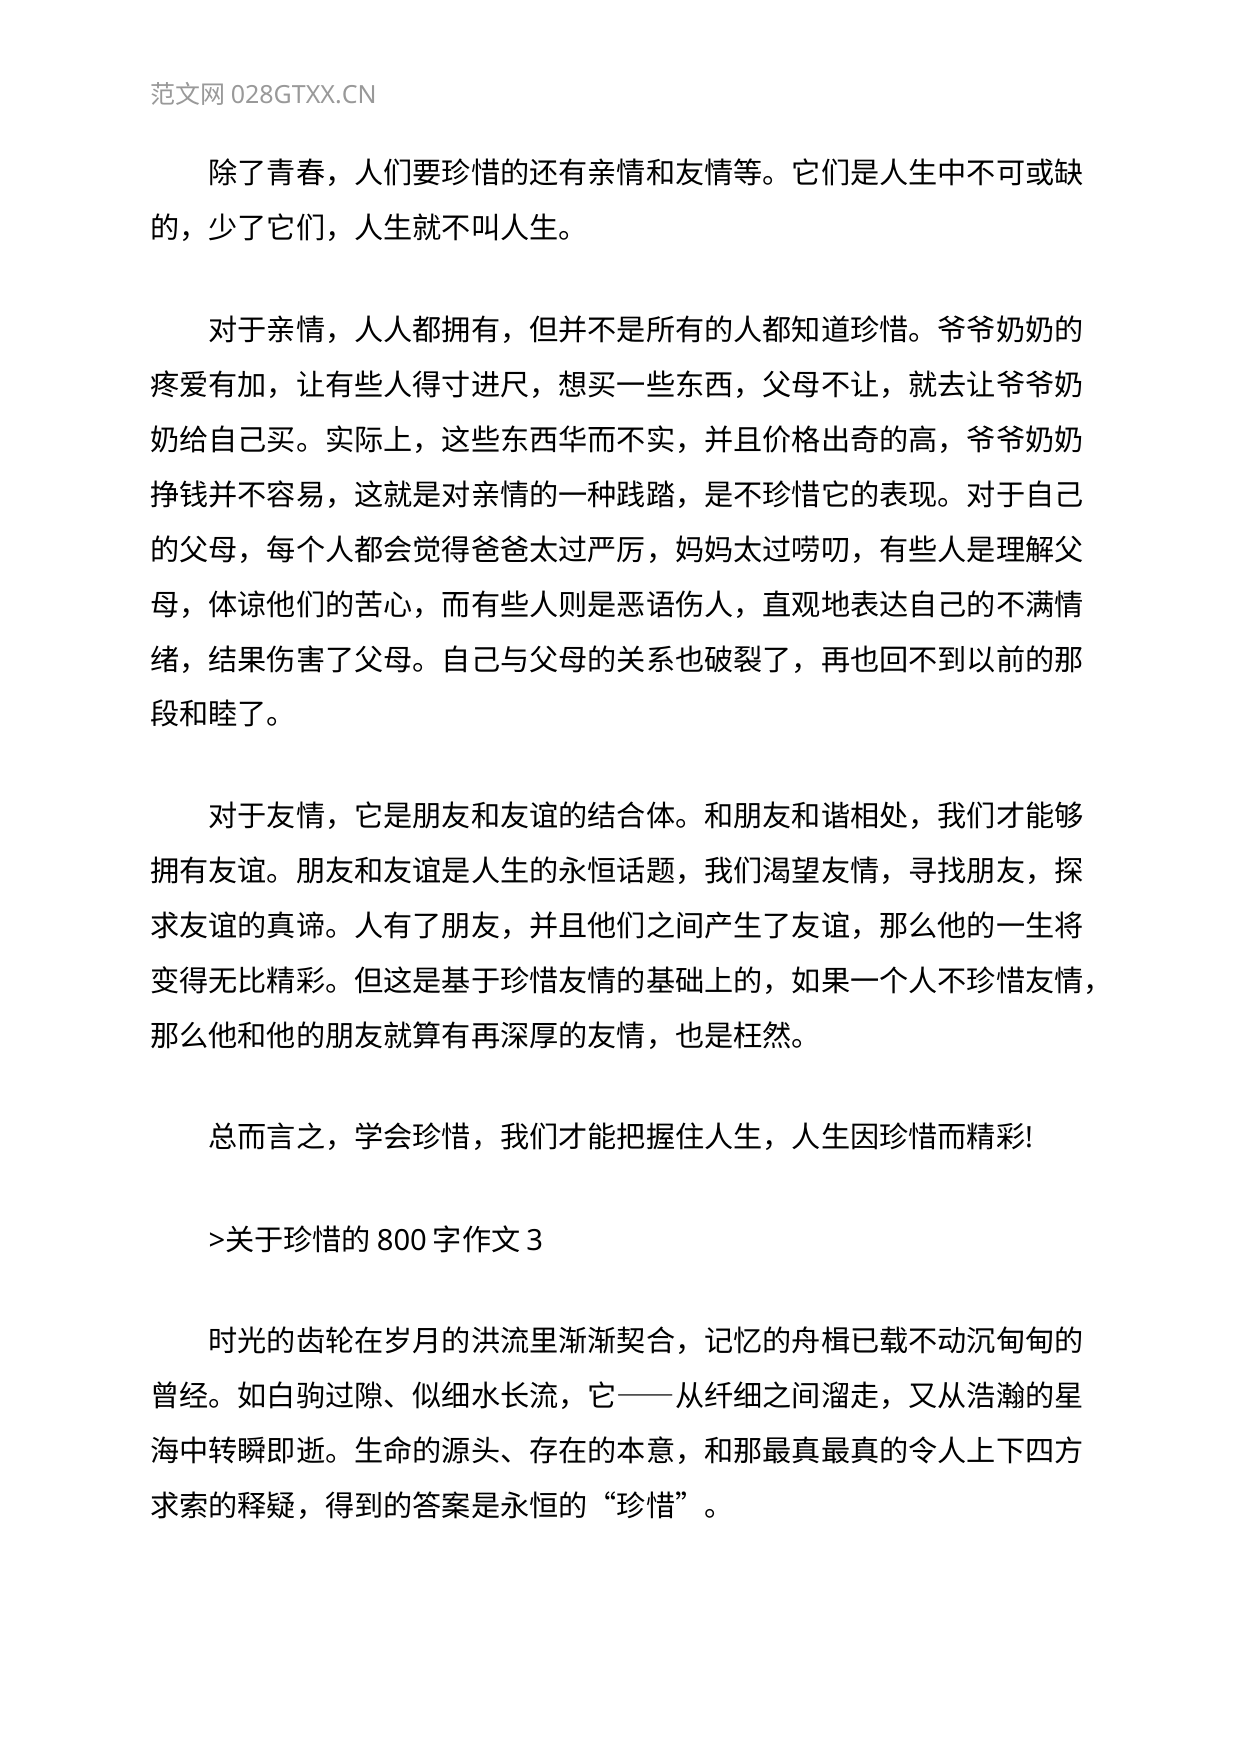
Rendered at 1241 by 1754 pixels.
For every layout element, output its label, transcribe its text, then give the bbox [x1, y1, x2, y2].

text 总而言之，学会珍惜，我们才能把握住人生，人生因珍惜而精彩! [150, 1114, 1090, 1156]
text 除了青春，人们要珍惜的还有亲情和友情等。它们是人生中不可或缺的，少了它们，人生就不叫人生。 [150, 150, 1090, 247]
text >关于珍惜的800字作文3 [150, 1216, 1090, 1258]
text 时光的齿轮在岁月的洪流里渐渐契合，记忆的舟楫已载不动沉甸甸的曾经。如白驹过隙、似细水长流，它——从纤细之间溜走，又从浩瀚的星海中转瞬即逝。生命的源头、存在的本意，和那最真最真的令人上下四方求索的释疑，得到的答案是永恒的“珍惜”。 [150, 1318, 1090, 1525]
text 对于友情，它是朋友和友谊的结合体。和朋友和谐相处，我们才能够拥有友谊。朋友和友谊是人生的永恒话题，我们渴望友情，寻找朋友，探求友谊的真谛。人有了朋友，并且他们之间产生了友谊，那么他的一生将变得无比精彩。但这是基于珍惜友情的基础上的，如果一个人不珍惜友情，那么他和他的朋友就算有再深厚的友情，也是枉然。 [150, 793, 1090, 1054]
text 对于亲情，人人都拥有，但并不是所有的人都知道珍惜。爷爷奶奶的疼爱有加，让有些人得寸进尺，想买一些东西，父母不让，就去让爷爷奶奶给自己买。实际上，这些东西华而不实，并且价格出奇的高，爷爷奶奶挣钱并不容易，这就是对亲情的一种践踏，是不珍惜它的表现。对于自己的父母，每个人都会觉得爸爸太过严厉，妈妈太过唠叨，有些人是理解父母，体谅他们的苦心，而有些人则是恶语伤人，直观地表达自己的不满情绪，结果伤害了父母。自己与父母的关系也破裂了，再也回不到以前的那段和睦了。 [150, 307, 1090, 733]
